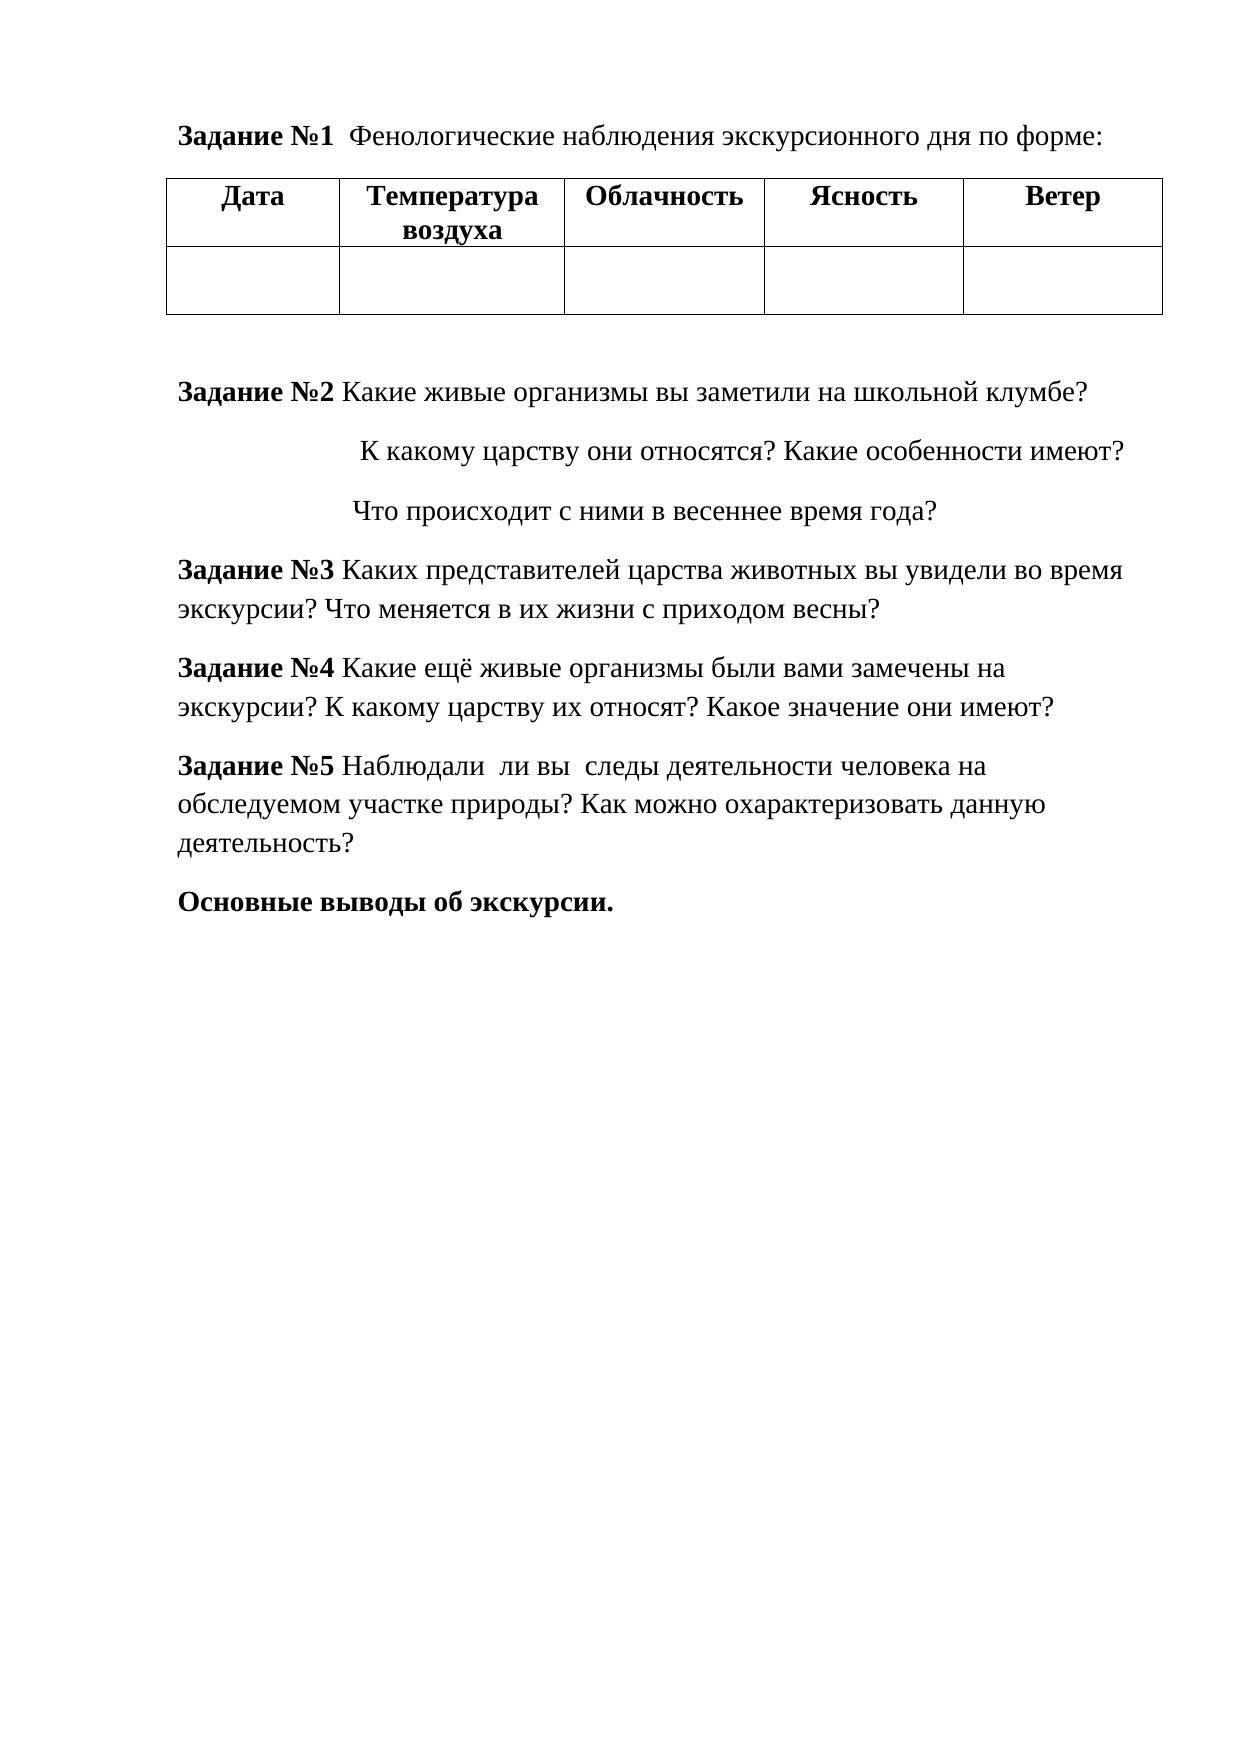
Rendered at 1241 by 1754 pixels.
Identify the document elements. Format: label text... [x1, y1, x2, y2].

table_cell [765, 247, 963, 314]
text Задание №3 Каких представителей царства животных вы увидели во время экскурсии? Что меняется в их жизни с приходом весны? [177, 552, 1152, 624]
table_header Температура воздуха [340, 179, 564, 246]
table_cell [340, 247, 564, 314]
text Что происходит с ними в весеннее время года? [177, 493, 1152, 526]
table_cell [167, 247, 339, 314]
text Задание №1 Фенологические наблюдения экскурсионного дня по форме: [177, 118, 1152, 152]
table_cell [964, 247, 1162, 314]
table_header Дата [167, 179, 339, 246]
text Задание №2 Какие живые организмы вы заметили на школьной клумбе? [177, 374, 1152, 408]
table_header Ясность [765, 179, 963, 246]
table_cell [565, 247, 764, 314]
text Задание №4 Какие ещё живые организмы были вами замечены на экскурсии? К какому царству их относят? Какое значение они имеют? [177, 650, 1152, 722]
text Задание №5 Наблюдали ли вы следы деятельности человека на обследуемом участке природы? Как можно охарактеризовать данную деятельность? [177, 748, 1152, 859]
text Основные выводы об экскурсии. [177, 884, 1152, 918]
table_header Ветер [964, 179, 1162, 246]
table_header Облачность [565, 179, 764, 246]
text К какому царству они относятся? Какие особенности имеют? [177, 433, 1152, 467]
